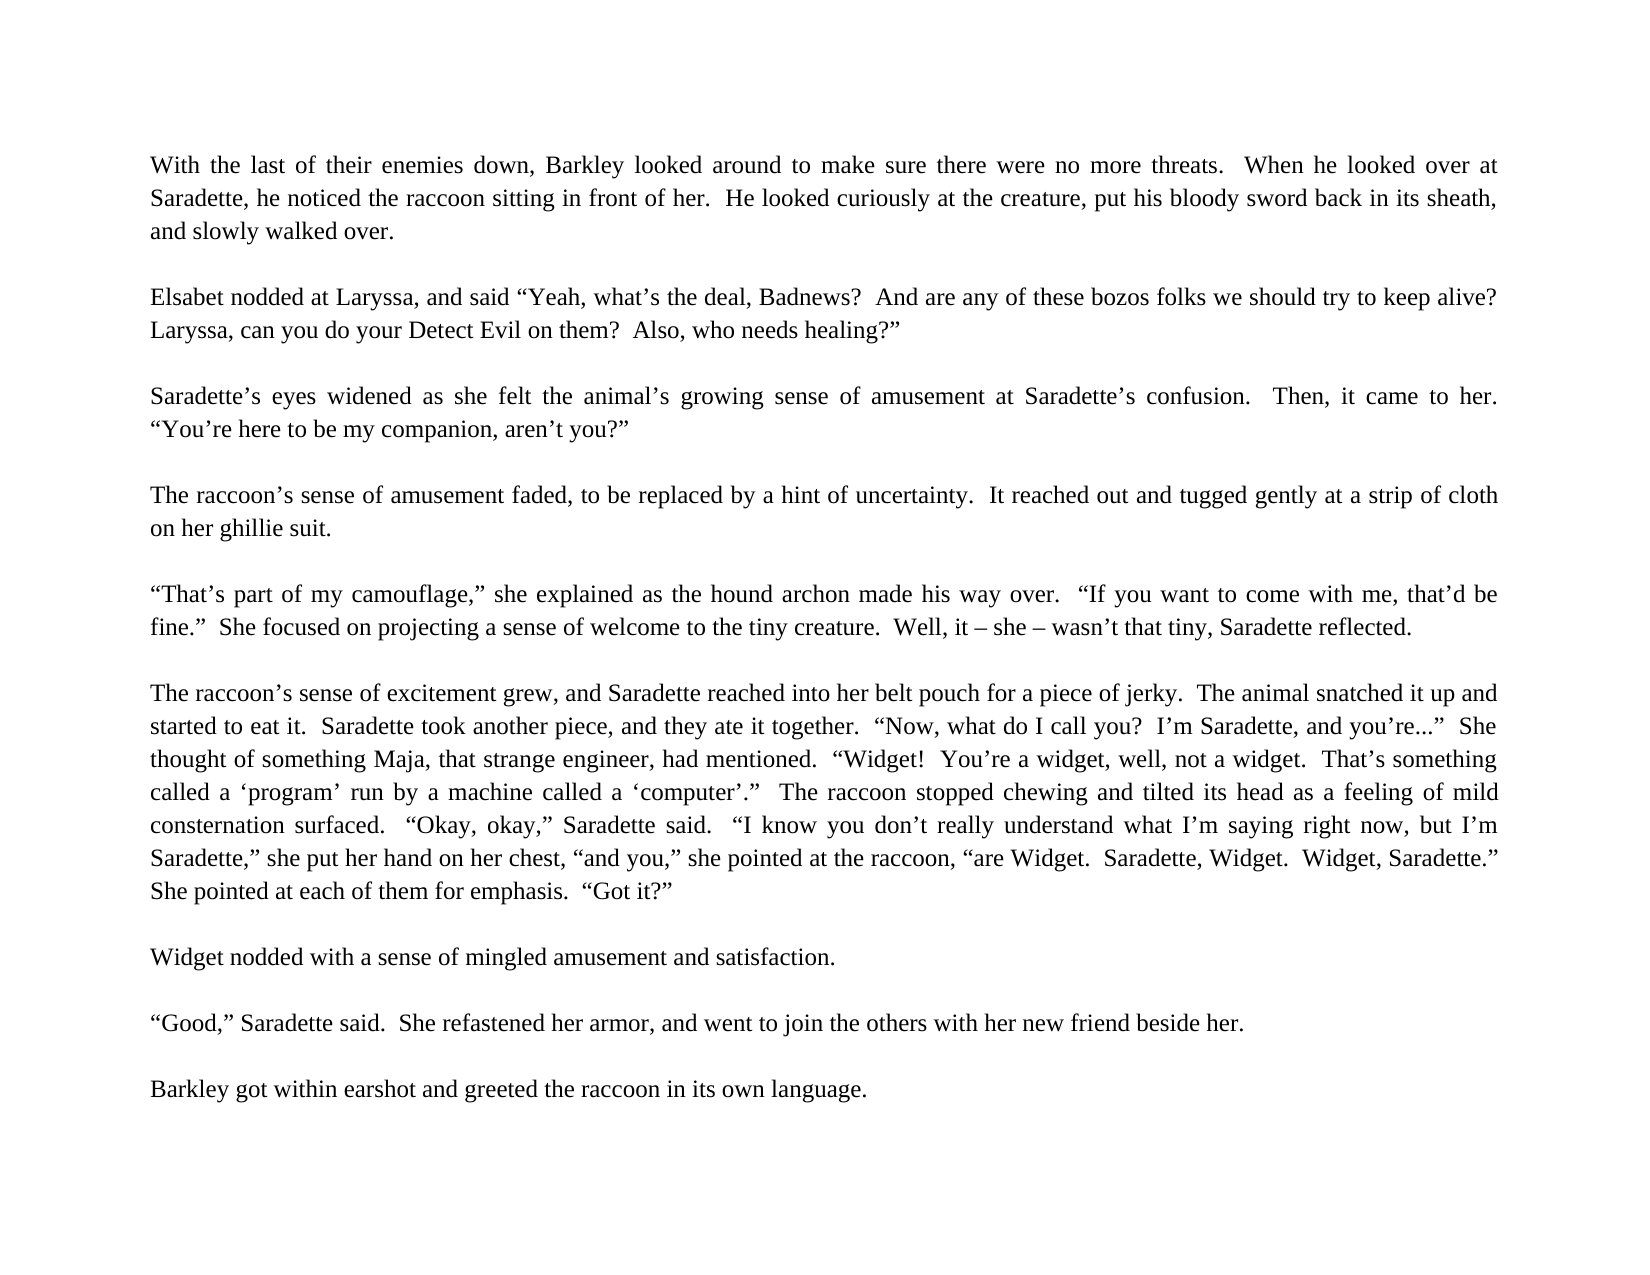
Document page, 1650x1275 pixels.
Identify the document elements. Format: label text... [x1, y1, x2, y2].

text Elsabet nodded at Laryssa, and said “Yeah, what’s the deal, Badnews? And are any of these bozos folks we should try to keep alive? Laryssa, can you do your Detect Evil on them? Also, who needs healing?” [150, 282, 1500, 344]
text The raccoon’s sense of excitement grew, and Saradette reached into her belt pouch for a piece of jerky. The animal snatched it up and started to eat it. Saradette took another piece, and they ate it together. “Now, what do I call you? I’m Saradette, and you’re...” She thought of something Maja, that strange engineer, had mentioned. “Widget! You’re a widget, well, not a widget. That’s something called a ‘program’ run by a machine called a ‘computer’.” The raccoon stopped chewing and tilted its head as a feeling of mild consternation surfaced. “Okay, okay,” Saradette said. “I know you don’t really understand what I’m saying right now, but I’m Saradette,” she put her hand on her chest, “and you,” she pointed at the raccoon, “are Widget. Saradette, Widget. Widget, Saradette.” She pointed at each of them for emphasis. “Got it?” [150, 678, 1500, 905]
text Saradette’s eyes widened as she felt the animal’s growing sense of amusement at Saradette’s confusion. Then, it came to her. “You’re here to be my companion, aren’t you?” [150, 381, 1500, 443]
text “Good,” Saradette said. She refastened her armor, and went to join the others with her new friend beside her. [150, 1008, 1500, 1037]
text Barkley got within earshot and greeted the raccoon in its own language. [150, 1074, 1500, 1103]
text With the last of their enemies down, Barkley looked around to make sure there were no more threats. When he looked over at Saradette, he noticed the raccoon sitting in front of her. He looked curiously at the creature, put his bloody sword back in its sheath, and slowly walked over. [150, 150, 1500, 245]
text Widget nodded with a sense of mingled amusement and satisfaction. [150, 942, 1500, 971]
text The raccoon’s sense of amusement faded, to be replaced by a hint of uncertainty. It reached out and tugged gently at a strip of cloth on her ghillie suit. [150, 480, 1500, 542]
text “That’s part of my camouflage,” she explained as the hound archon made his way over. “If you want to come with me, that’d be fine.” She focused on projecting a sense of welcome to the tiny creature. Well, it – she – wasn’t that tiny, Saradette reflected. [150, 579, 1500, 641]
